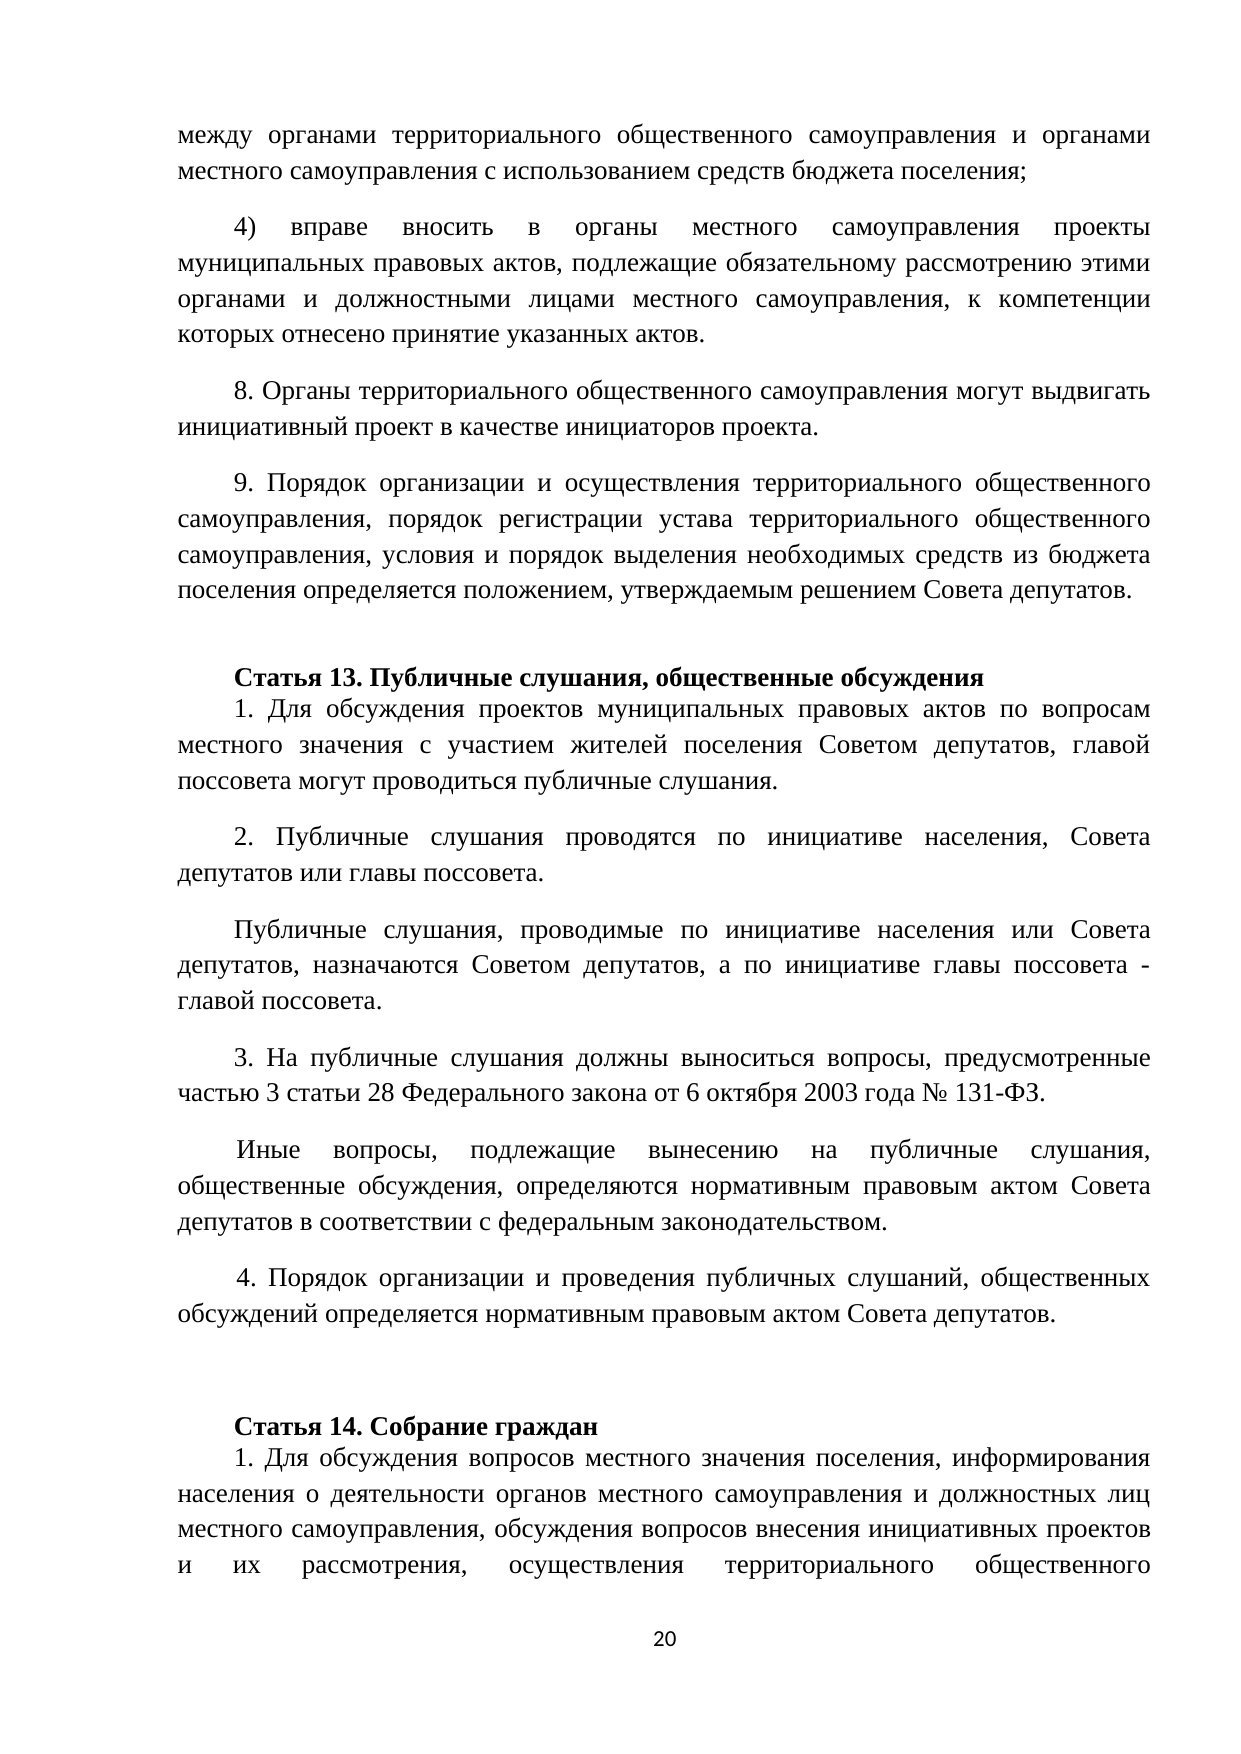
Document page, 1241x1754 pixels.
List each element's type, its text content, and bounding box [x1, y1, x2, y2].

text 3. На публичные слушания должны выноситься вопросы, предусмотренные частью 3 статьи 28 Федерального закона от 6 октября 2003 года № 131-ФЗ. [177, 1041, 1152, 1108]
text 8. Органы территориального общественного самоуправления могут выдвигать инициативный проект в качестве инициаторов проекта. [177, 374, 1152, 441]
text Иные вопросы, подлежащие вынесению на публичные слушания, общественные обсуждения, определяются нормативным правовым актом Совета депутатов в соответствии с федеральным законодательством. [177, 1133, 1152, 1236]
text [177, 118, 1152, 185]
text 4. Порядок организации и проведения публичных слушаний, общественных обсуждений определяется нормативным правовым актом Совета депутатов. [177, 1261, 1152, 1328]
text 9. Порядок организации и осуществления территориального общественного самоуправления, порядок регистрации устава территориального общественного самоуправления, условия и порядок выделения необходимых средств из бюджета поселения определяется положением, утверждаемым решением Совета депутатов. [177, 466, 1152, 605]
text 4) вправе вносить в органы местного самоуправления проекты муниципальных правовых актов, подлежащие обязательному рассмотрению этими органами и должностными лицами местного самоуправления, к компетенции которых отнесено принятие указанных актов. [177, 210, 1152, 349]
subtitle Статья 14. Собрание граждан [177, 1410, 1152, 1441]
text Публичные слушания, проводимые по инициативе населения или Совета депутатов, назначаются Советом депутатов, а по инициативе главы поссовета - главой поссовета. [177, 913, 1152, 1015]
subtitle Статья 13. Публичные слушания, общественные обсуждения [177, 661, 1152, 692]
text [177, 1441, 1152, 1579]
text 1. Для обсуждения проектов муниципальных правовых актов по вопросам местного значения с участием жителей поселения Советом депутатов, главой поссовета могут проводиться публичные слушания. [177, 692, 1152, 795]
text 2. Публичные слушания проводятся по инициативе населения, Совета депутатов или главы поссовета. [177, 821, 1152, 887]
